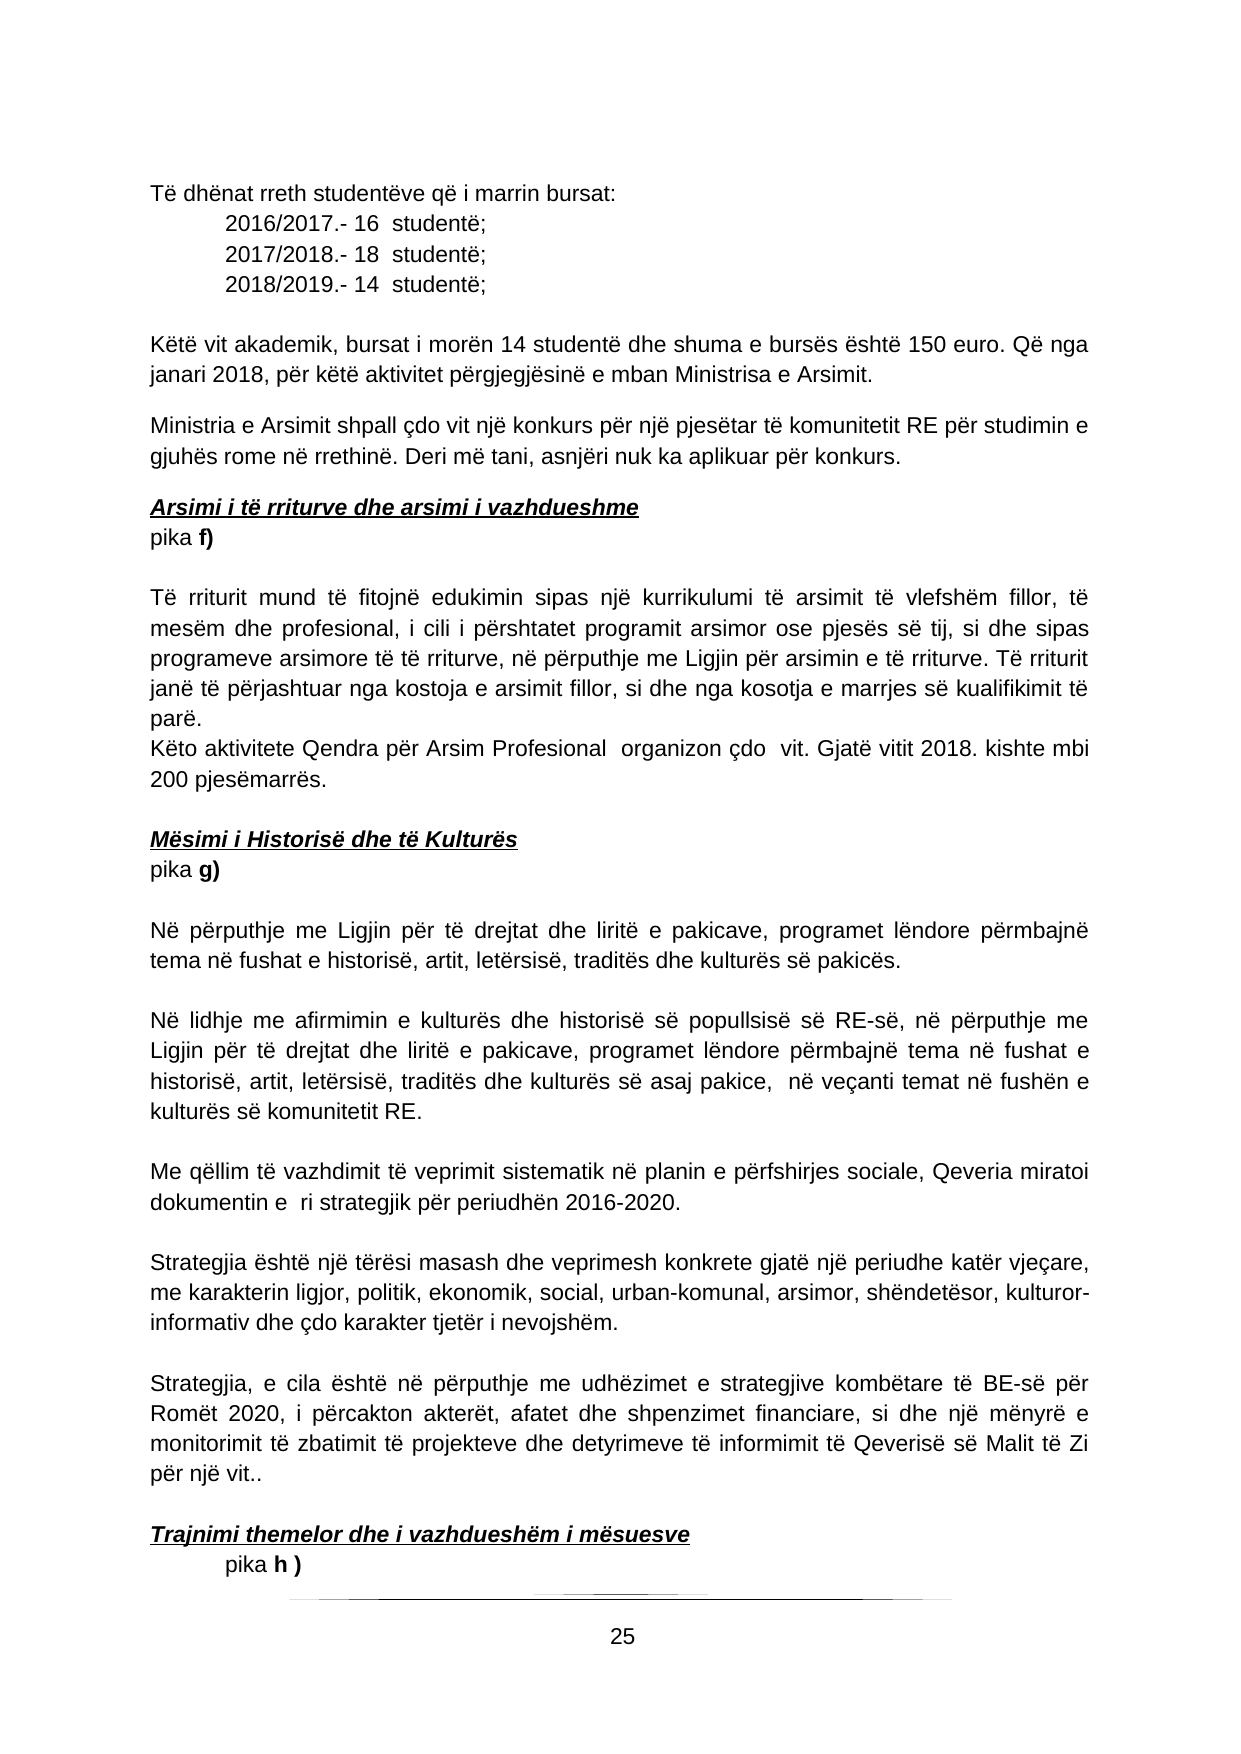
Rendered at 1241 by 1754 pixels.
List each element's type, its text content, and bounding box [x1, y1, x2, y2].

text 2016/2017.- 16 studentë; [150, 210, 1090, 237]
text Në lidhje me afirmimin e kulturës dhe historisë së popullsisë së RE-së, në përputhje me Ligjin për të drejtat dhe liritë e pakicave, programet lëndore përmbajnë tema në fushat e historisë, artit, letërsisë, traditës dhe kulturës së asaj pakice, në veçanti temat në fushën e kulturës së komunitetit RE. [150, 1007, 1090, 1124]
text Ministria e Arsimit shpall çdo vit një konkurs për një pjesëtar të komunitetit RE për studimin e gjuhës rome në rrethinë. Deri më tani, asnjëri nuk ka aplikuar për konkurs. [150, 412, 1090, 469]
text Të dhënat rreth studentëve që i marrin bursat: [150, 180, 1090, 207]
text 2018/2019.- 14 studentë; [150, 271, 1090, 297]
text Mësimi i Historisë dhe të Kulturës [150, 826, 1090, 852]
text Strategjia, e cila është në përputhje me udhëzimet e strategjive kombëtare të BE-së për Romët 2020, i përcakton akterët, afatet dhe shpenzimet financiare, si dhe një mënyrë e monitorimit të zbatimit të projekteve dhe detyrimeve të informimit të Qeverisë së Malit të Zi për një vit.. [150, 1370, 1090, 1487]
text Të rriturit mund të fitojnë edukimin sipas një kurrikulumi të arsimit të vlefshëm fillor, të mesëm dhe profesional, i cili i përshtatet programit arsimor ose pjesës së tij, si dhe sipas programeve arsimore të të rriturve, në përputhje me Ligjin për arsimin e të rriturve. Të rriturit janë të përjashtuar nga kostoja e arsimit fillor, si dhe nga kosotja e marrjes së kualifikimit të parë. [150, 584, 1090, 732]
text Këtë vit akademik, bursat i morën 14 studentë dhe shuma e bursës është 150 euro. Që nga janari 2018, për këtë aktivitet përgjegjësinë e mban Ministrisa e Arsimit. [150, 331, 1090, 388]
text pika h ) [150, 1551, 1090, 1578]
text Këto aktivitete Qendra për Arsim Profesional organizon çdo vit. Gjatë vitit 2018. kishte mbi 200 pjesëmarrës. [150, 735, 1090, 792]
text Me qëllim të vazhdimit të veprimit sistematik në planin e përfshirjes sociale, Qeveria miratoi dokumentin e ri strategjik për periudhën 2016-2020. [150, 1158, 1090, 1215]
text Strategjia është një tërësi masash dhe veprimesh konkrete gjatë një periudhe katër vjeçare, me karakterin ligjor, politik, ekonomik, social, urban-komunal, arsimor, shëndetësor, kulturor-informativ dhe çdo karakter tjetër i nevojshëm. [150, 1249, 1090, 1336]
text Në përputhje me Ligjin për të drejtat dhe liritë e pakicave, programet lëndore përmbajnë tema në fushat e historisë, artit, letërsisë, traditës dhe kulturës së pakicës. [150, 917, 1090, 973]
text Arsimi i të rriturve dhe arsimi i vazhdueshme [150, 494, 1090, 520]
text pika g) [150, 856, 1090, 883]
text Trajnimi themelor dhe i vazhdueshëm i mësuesve [150, 1521, 1090, 1547]
text pika f) [150, 524, 1090, 550]
text 2017/2018.- 18 studentë; [150, 241, 1090, 267]
